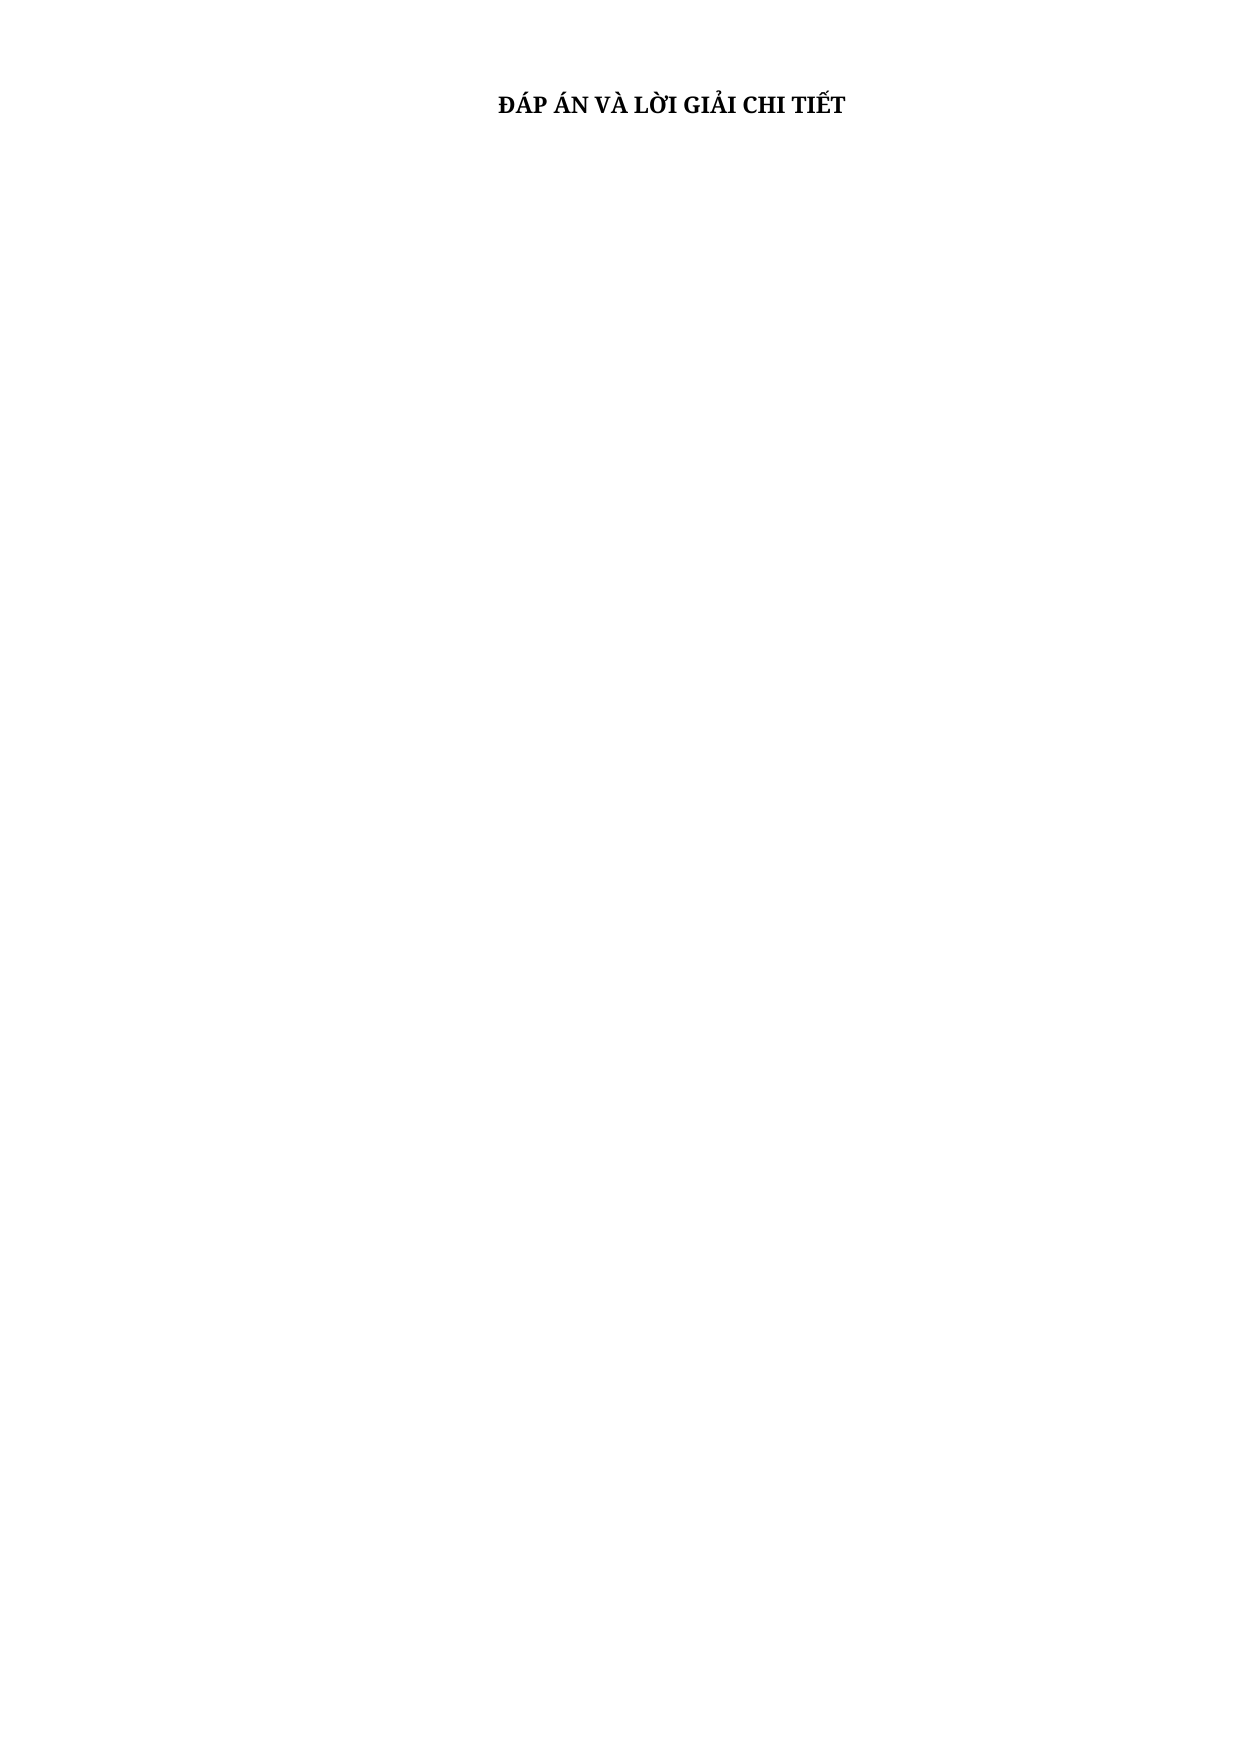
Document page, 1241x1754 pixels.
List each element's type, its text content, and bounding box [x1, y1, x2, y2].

text ĐÁP ÁN VÀ LỜI GIẢI CHI TIẾT [192, 88, 1152, 120]
